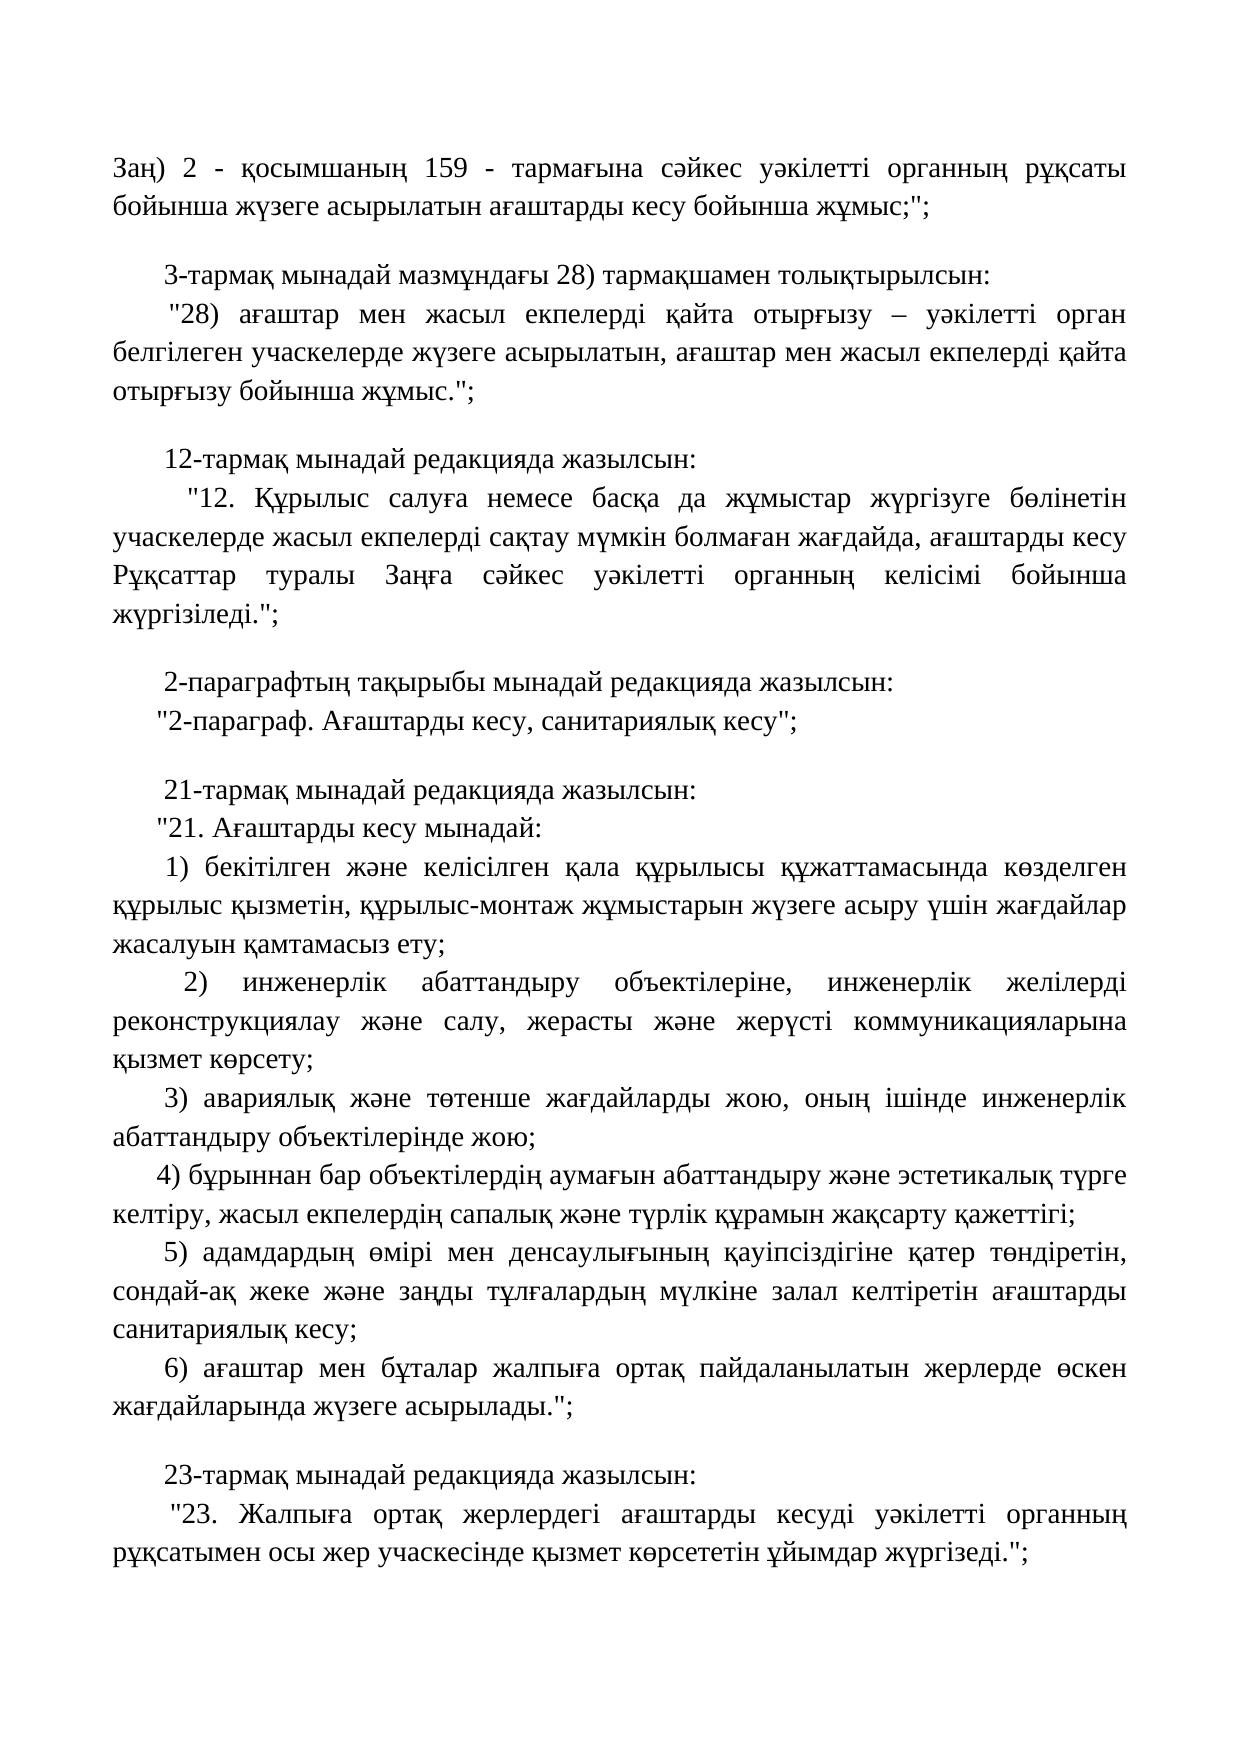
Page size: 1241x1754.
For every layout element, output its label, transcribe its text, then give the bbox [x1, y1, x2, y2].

text "28) ағаштар мен жасыл екпелерді қайта отырғызу – уәкілетті орган белгілеген учаскелерде жүзеге асырылатын, ағаштар мен жасыл екпелерді қайта отырғызу бойынша жұмыс."; [112, 296, 1128, 406]
text "21. Ағаштарды кесу мынадай: [112, 810, 1128, 844]
text 2-параграфтың тақырыбы мынадай редакцияда жазылсын: [112, 664, 1128, 698]
text 12-тармақ мынадай редакцияда жазылсын: [112, 442, 1128, 475]
text "2-параграф. Ағаштарды кесу, санитариялық кесу"; [112, 703, 1128, 737]
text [112, 150, 1128, 222]
text "12. Құрылыс салуға немесе басқа да жұмыстар жүргізуге бөлінетін учаскелерде жасыл екпелерді сақтау мүмкін болмаған жағдайда, ағаштарды кесу Рұқсаттар туралы Заңға сәйкес уәкілетті органның келісімі бойынша жүргізіледі."; [112, 480, 1128, 629]
text 5) адамдардың өмірі мен денсаулығының қауіпсіздігіне қатер төндіретін, сондай-ақ жеке және заңды тұлғалардың мүлкіне залал келтіретін ағаштарды санитариялық кесу; [112, 1234, 1128, 1345]
text 1) бекітілген және келісілген қала құрылысы құжаттамасында көзделген құрылыс қызметін, құрылыс-монтаж жұмыстарын жүзеге асыру үшін жағдайлар жасалуын қамтамасыз ету; [112, 849, 1128, 959]
text "23. Жалпыға ортақ жерлердегі ағаштарды кесуді уәкілетті органның рұқсатымен осы жер учаскесінде қызмет көрсететін ұйымдар жүргізеді."; [112, 1496, 1128, 1568]
text 6) ағаштар мен бұталар жалпыға ортақ пайдаланылатын жерлерде өскен жағдайларында жүзеге асырылады."; [112, 1350, 1128, 1422]
text 2) инженерлік абаттандыру объектілеріне, инженерлік желілерді реконструкциялау және салу, жерасты және жерүсті коммуникацияларына қызмет көрсету; [112, 964, 1128, 1075]
text 23-тармақ мынадай редакцияда жазылсын: [112, 1457, 1128, 1491]
text 3) авариялық және төтенше жағдайларды жою, оның ішінде инженерлік абаттандыру объектілерінде жою; [112, 1080, 1128, 1152]
text 3-тармақ мынадай мазмұндағы 28) тармақшамен толықтырылсын: [112, 257, 1128, 291]
text 4) бұрыннан бар объектілердің аумағын абаттандыру және эстетикалық түрге келтіру, жасыл екпелердің сапалық және түрлік құрамын жақсарту қажеттігі; [112, 1157, 1128, 1229]
text 21-тармақ мынадай редакцияда жазылсын: [112, 772, 1128, 805]
